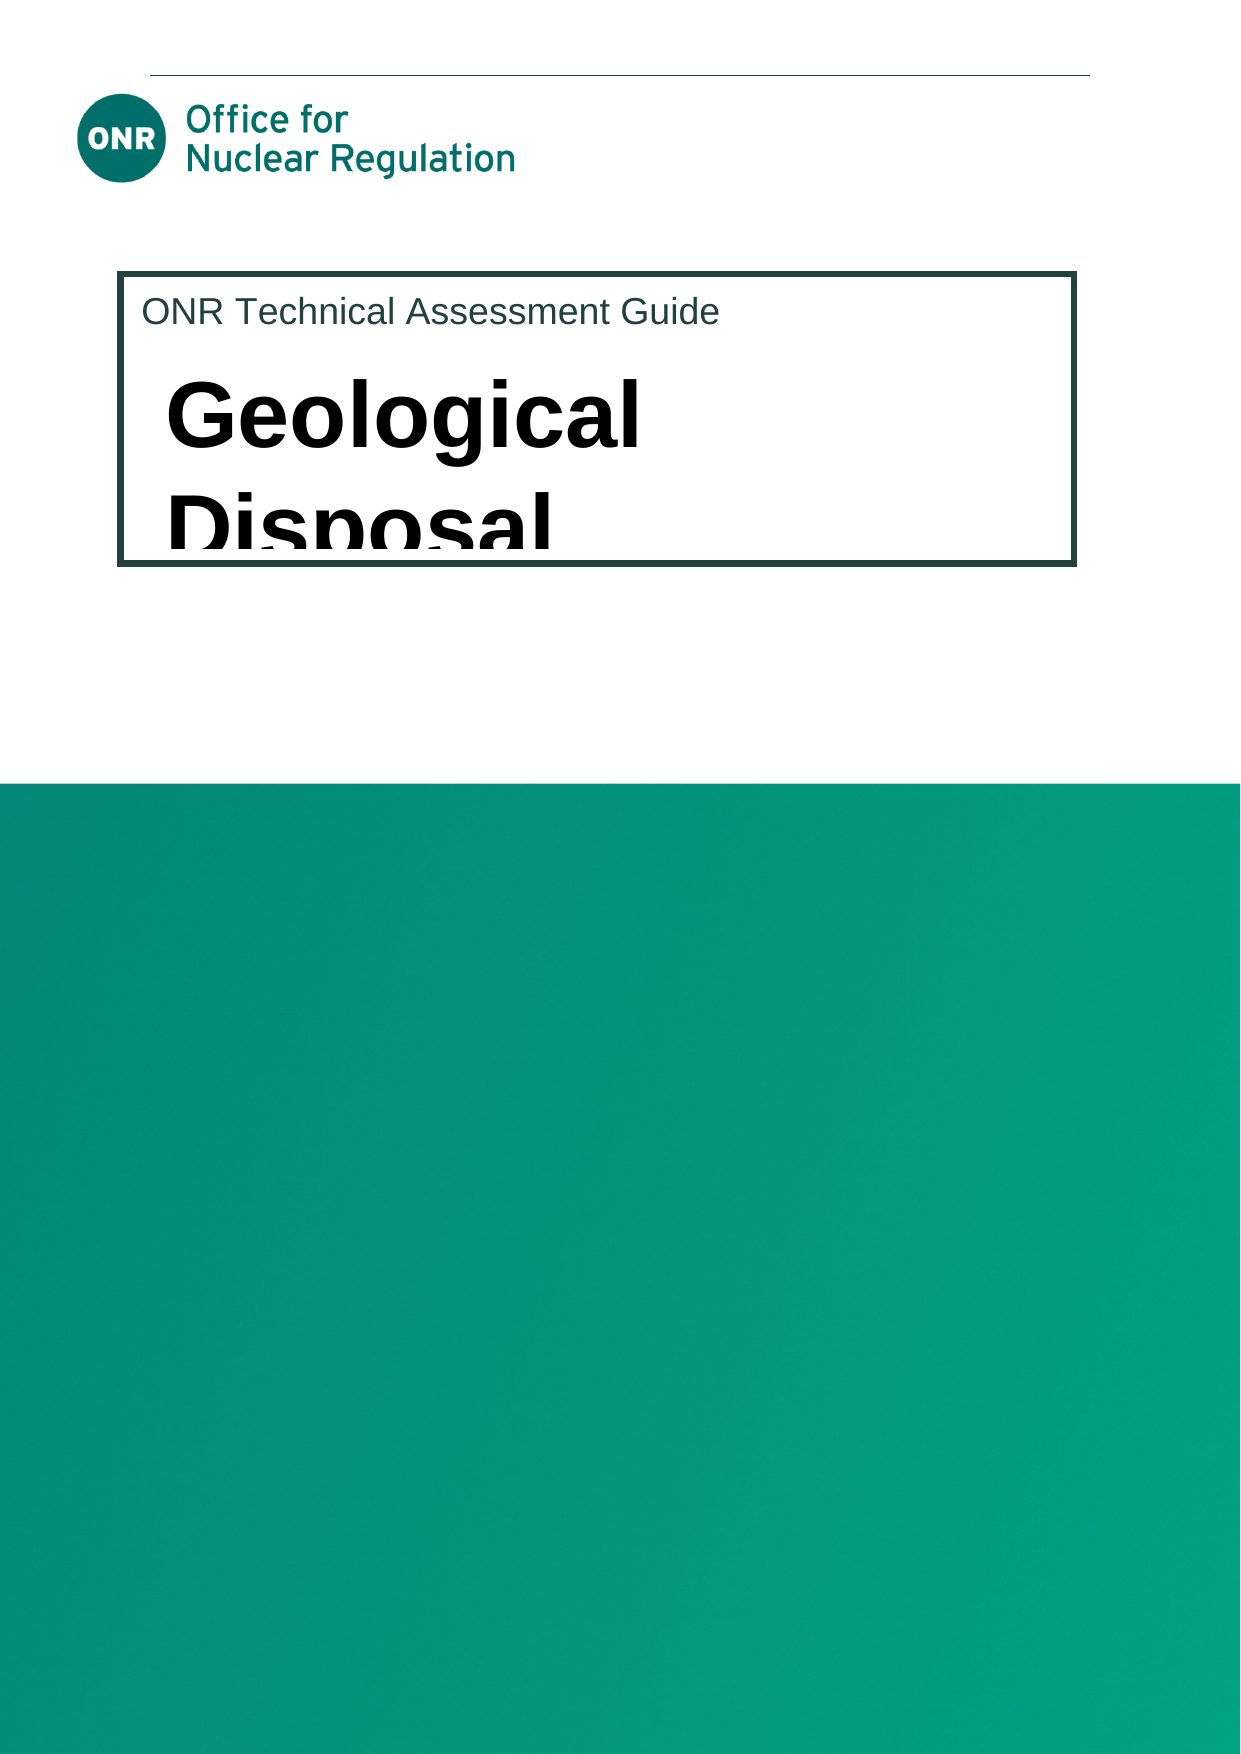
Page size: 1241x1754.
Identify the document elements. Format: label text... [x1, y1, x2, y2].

table_header [120, 150, 1074, 271]
table_cell ONR Technical Assessment Guide [124, 277, 1071, 560]
picture [0, 0, 1241, 1754]
